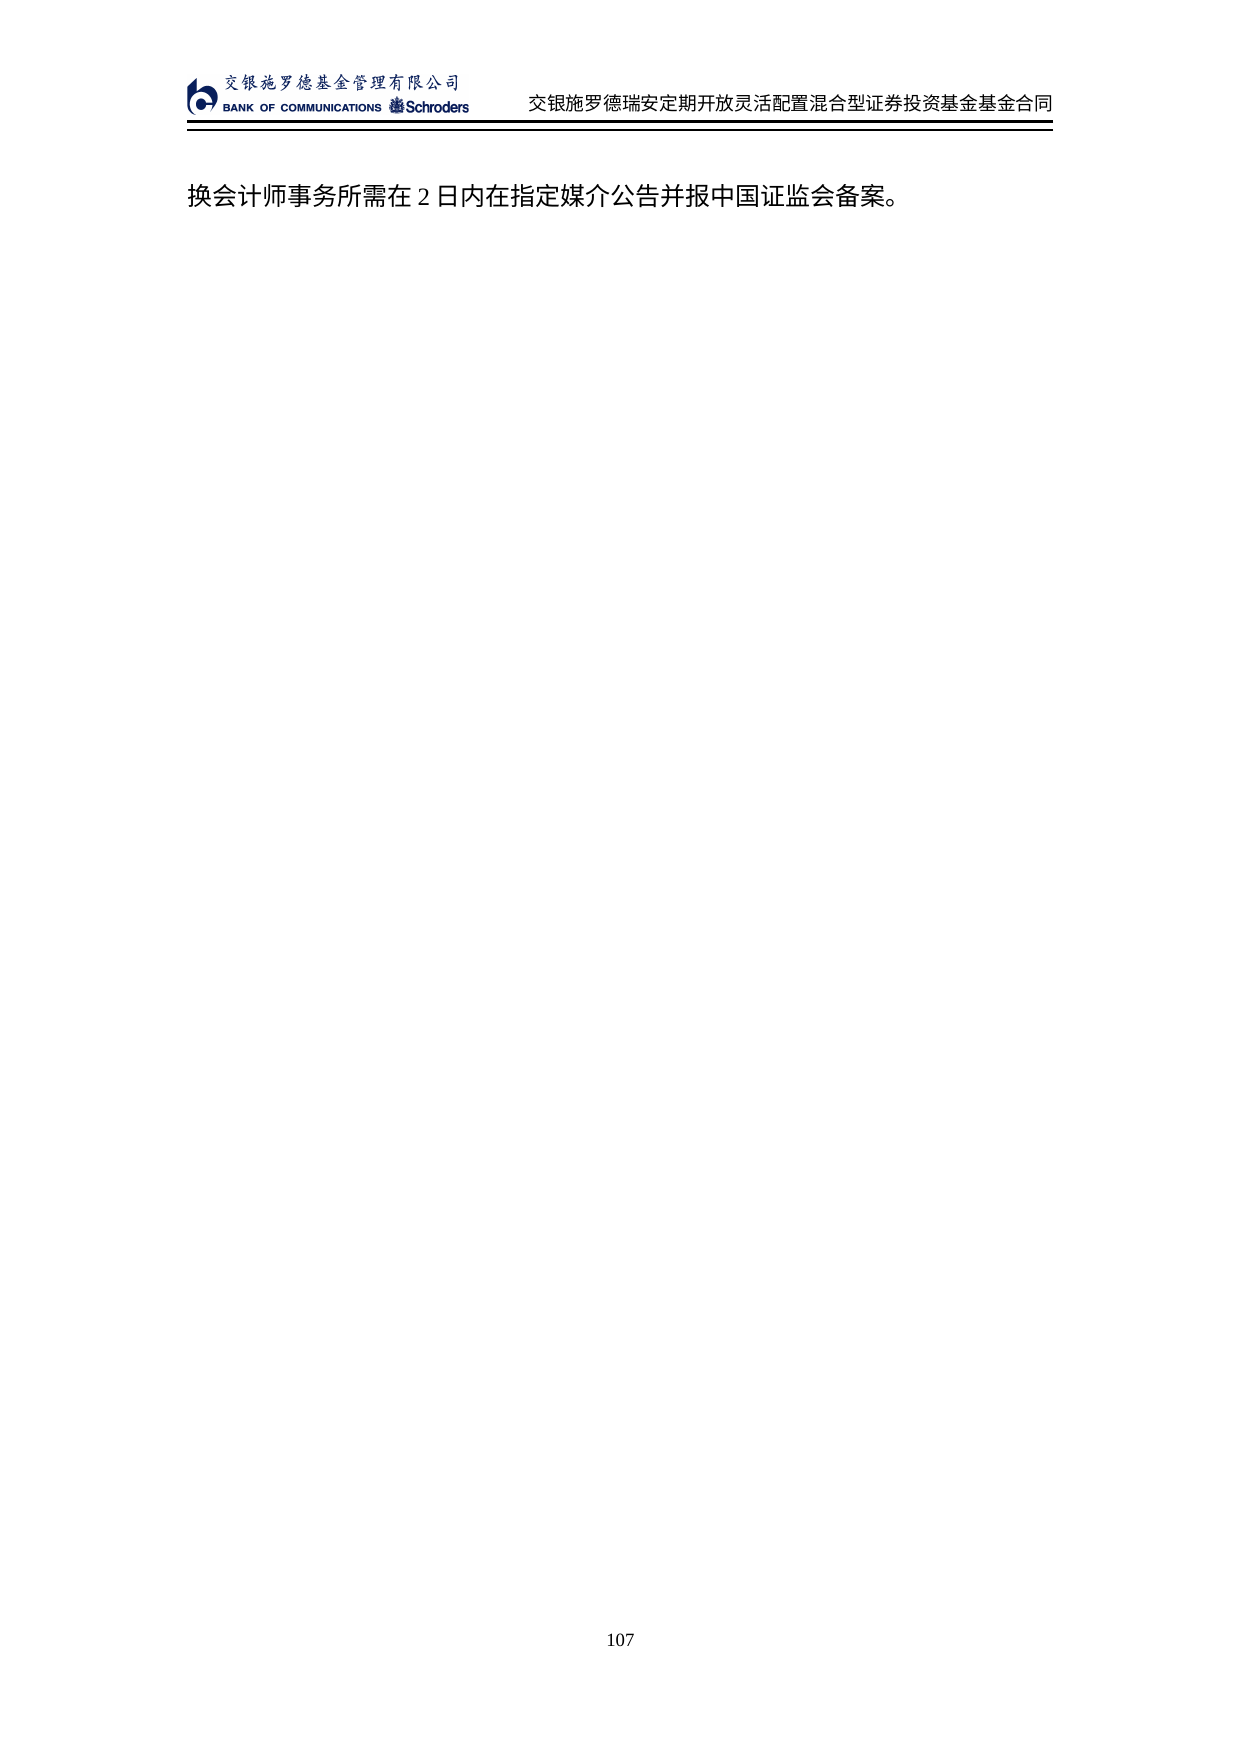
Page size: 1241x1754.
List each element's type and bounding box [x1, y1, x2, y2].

picture [187, 74, 469, 115]
text [187, 162, 1053, 227]
